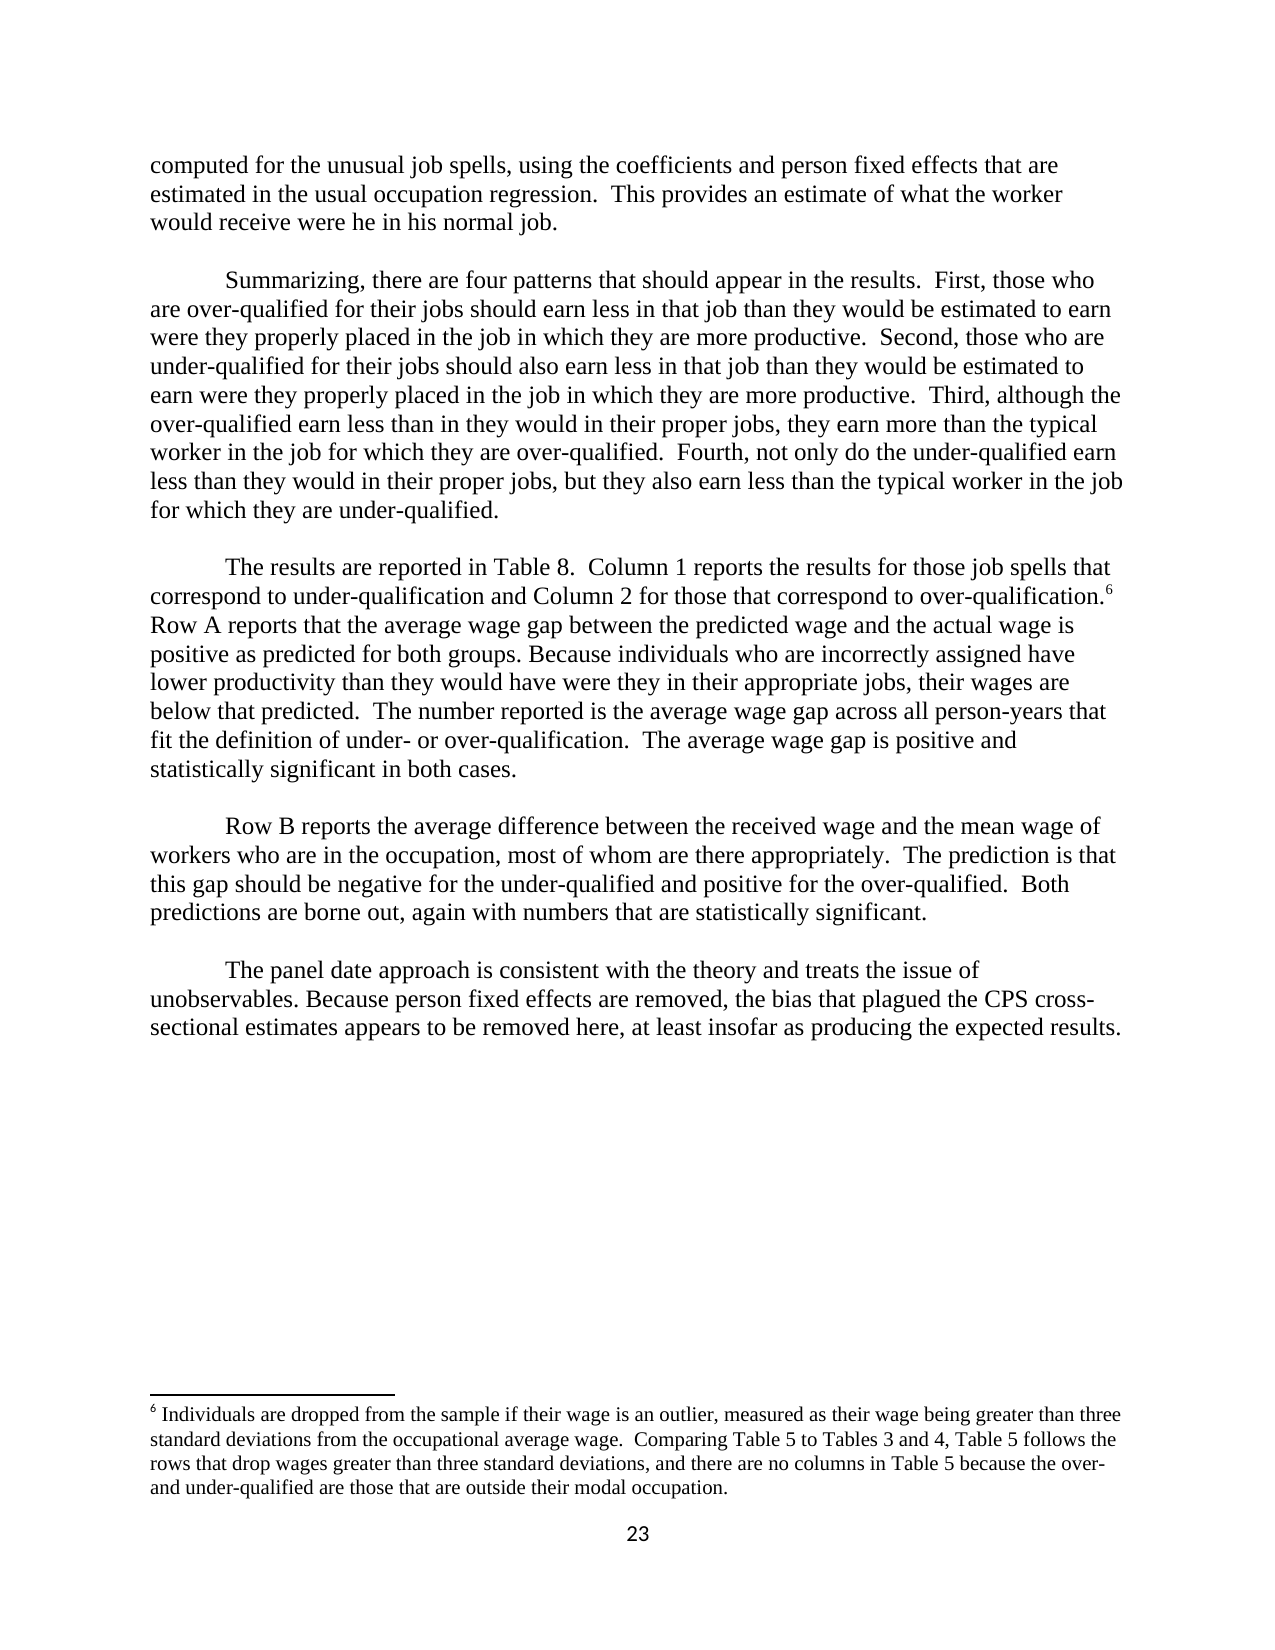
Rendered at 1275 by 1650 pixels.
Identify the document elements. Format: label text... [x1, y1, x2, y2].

text Summarizing, there are four patterns that should appear in the results. First, those who are over-qualified for their jobs should earn less in that job than they would be estimated to earn were they properly placed in the job in which they are more productive. Second, those who are under-qualified for their jobs should also earn less in that job than they would be estimated to earn were they properly placed in the job in which they are more productive. Third, although the over-qualified earn less than in they would in their proper jobs, they earn more than the typical worker in the job for which they are over-qualified. Fourth, not only do the under-qualified earn less than they would in their proper jobs, but they also earn less than the typical worker in the job for which they are under-qualified. [150, 265, 1125, 524]
text The panel date approach is consistent with the theory and treats the issue of unobservables. Because person fixed effects are removed, the bias that plagued the CPS cross-sectional estimates appears to be removed here, at least insofar as producing the expected results. [150, 955, 1125, 1041]
text Row B reports the average difference between the received wage and the mean wage of workers who are in the occupation, most of whom are there appropriately. The prediction is that this gap should be negative for the under-qualified and positive for the over-qualified. Both predictions are borne out, again with numbers that are statistically significant. [150, 811, 1125, 926]
text The results are reported in Table 8. Column 1 reports the results for those job spells that correspond to under-qualification and Column 2 for those that correspond to over-qualification. Row A reports that the average wage gap between the predicted wage and the actual wage is positive as predicted for both groups. Because individuals who are incorrectly assigned have lower productivity than they would have were they in their appropriate jobs, their wages are below that predicted. The number reported is the average wage gap across all person-years that fit the definition of under- or over-qualification. The average wage gap is positive and statistically significant in both cases. [75, 552, 1125, 782]
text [150, 150, 1125, 236]
